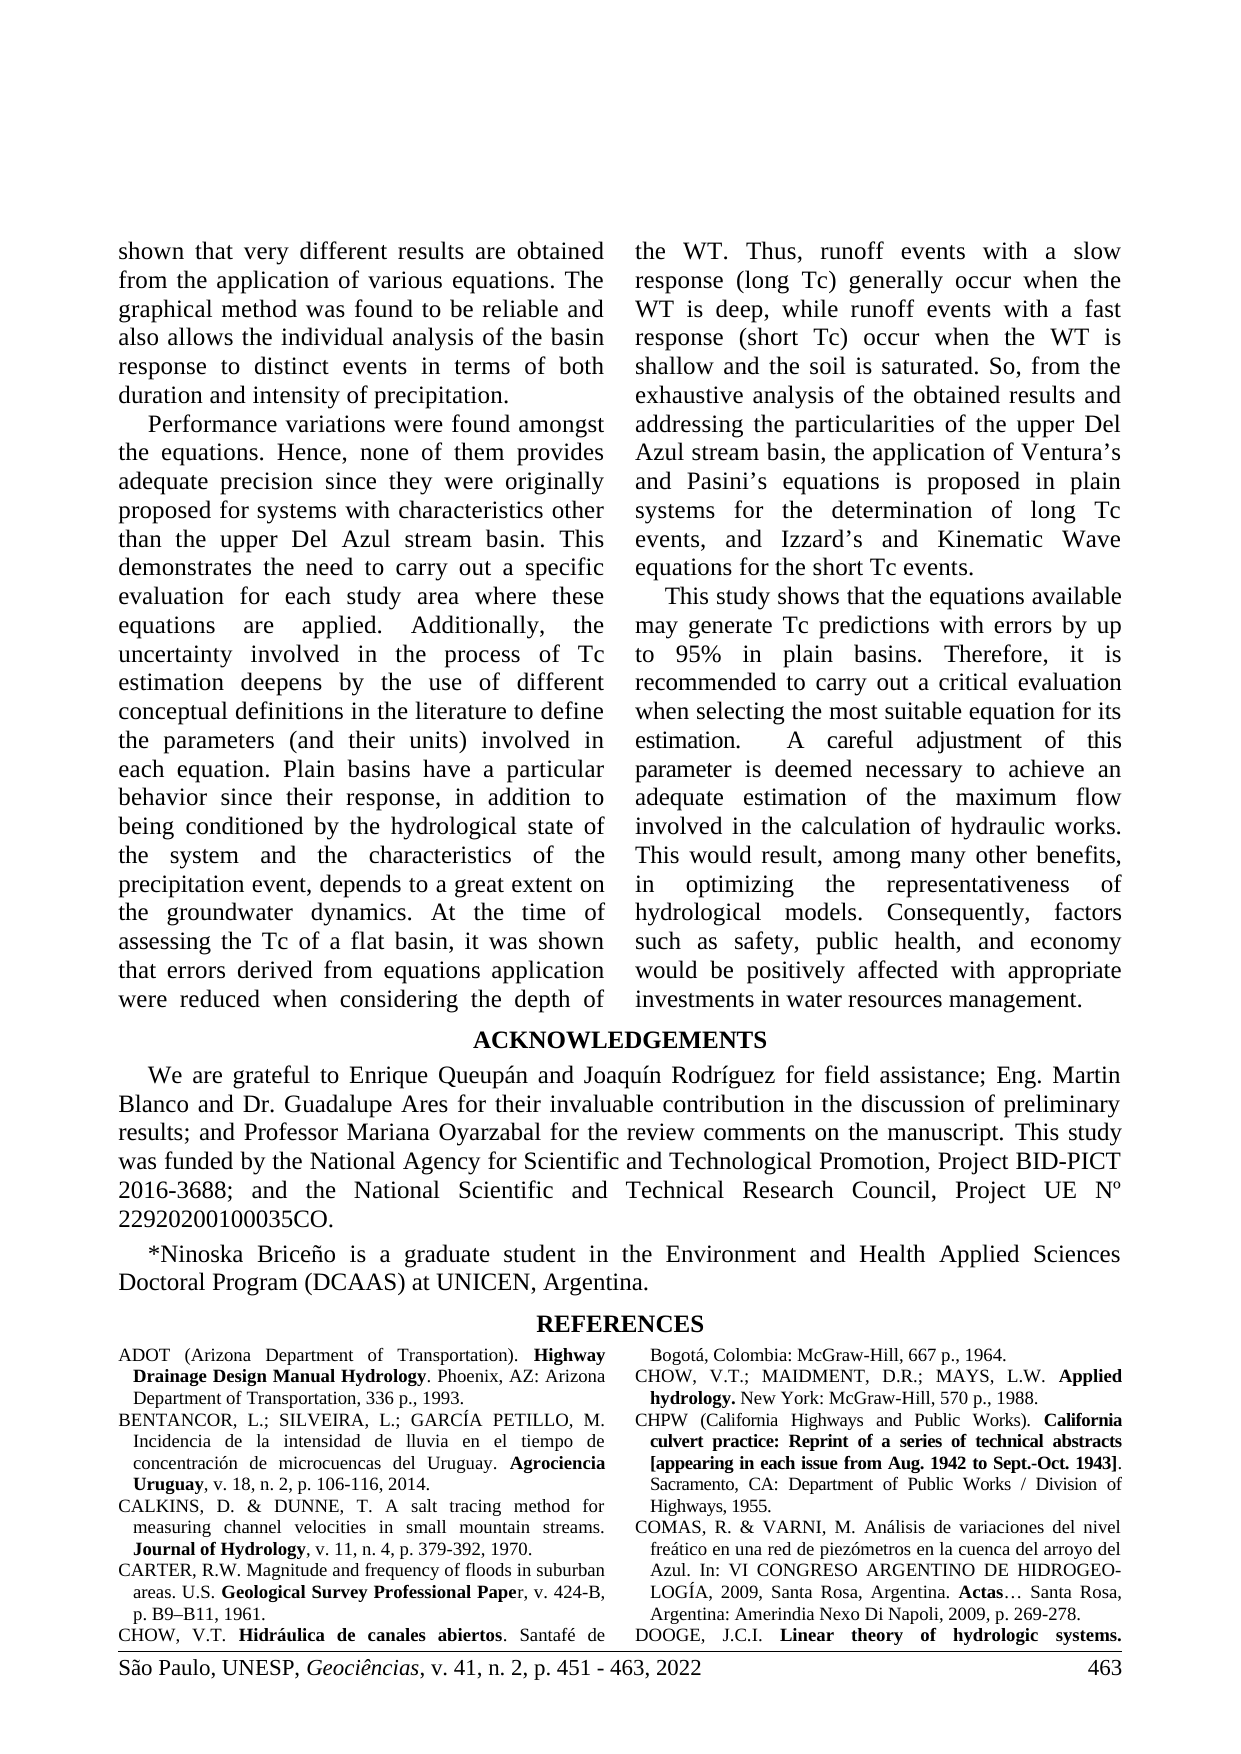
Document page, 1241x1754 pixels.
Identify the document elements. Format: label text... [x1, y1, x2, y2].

text Performance variations were found amongst the equations. Hence, none of them provides adequate precision since they were originally proposed for systems with characteristics other than the upper Del Azul stream basin. This demonstrates the need to carry out a specific evaluation for each study area where these equations are applied. Additionally, the uncertainty involved in the process of Tc estimation deepens by the use of different conceptual definitions in the literature to define the parameters (and their units) involved in each equation. Plain basins have a particular behavior since their response, in addition to being conditioned by the hydrological state of the system and the characteristics of the precipitation event, depends to a great extent on the groundwater dynamics. At the time of assessing the Tc of a flat basin, it was shown that errors derived from equations application were reduced when considering the depth of the WT. Thus, runoff events with a slow response (long Tc) generally occur when the WT is deep, while runoff events with a fast response (short Tc) occur when the WT is shallow and the soil is saturated. So, from the exhaustive analysis of the obtained results and addressing the particularities of the upper Del Azul stream basin, the application of Ventura’s and Pasini’s equations is proposed in plain systems for the determination of long Tc events, and Izzard’s and Kinematic Wave equations for the short Tc events. [118, 409, 605, 1012]
text This study shows that the equations available may generate Tc predictions with errors by up to 95% in plain basins. Therefore, it is recommended to carry out a critical evaluation when selecting the most suitable equation for its estimation. A careful adjustment of this parameter is deemed necessary to achieve an adequate estimation of the maximum flow involved in the calculation of hydraulic works. This would result, among many other benefits, in optimizing the representativeness of hydrological models. Consequently, factors such as safety, public health, and economy would be positively affected with appropriate investments in water resources management. [635, 581, 1122, 1012]
text CHOW, V.T. Hidráulica de canales abiertos. Santafé de Bogotá, Colombia: McGraw-Hill, 667 p., 1964. [635, 1344, 1122, 1365]
text BENTANCOR, L.; SILVEIRA, L.; GARCÍA PETILLO, M. Incidencia de la intensidad de lluvia en el tiempo de concentración de microcuencas del Uruguay. Agrociencia Uruguay, v. 18, n. 2, p. 106-116, 2014. [118, 1408, 605, 1495]
text Performance variations were found amongst the equations. Hence, none of them provides adequate precision since they were originally proposed for systems with characteristics other than the upper Del Azul stream basin. This demonstrates the need to carry out a specific evaluation for each study area where these equations are applied. Additionally, the uncertainty involved in the process of Tc estimation deepens by the use of different conceptual definitions in the literature to define the parameters (and their units) involved in each equation. Plain basins have a particular behavior since their response, in addition to being conditioned by the hydrological state of the system and the characteristics of the precipitation event, depends to a great extent on the groundwater dynamics. At the time of assessing the Tc of a flat basin, it was shown that errors derived from equations application were reduced when considering the depth of the WT. Thus, runoff events with a slow response (long Tc) generally occur when the WT is deep, while runoff events with a fast response (short Tc) occur when the WT is shallow and the soil is saturated. So, from the exhaustive analysis of the obtained results and addressing the particularities of the upper Del Azul stream basin, the application of Ventura’s and Pasini’s equations is proposed in plain systems for the determination of long Tc events, and Izzard’s and Kinematic Wave equations for the short Tc events. [635, 236, 1122, 581]
text DOOGE, J.C.I. Linear theory of hydrologic systems. Washington, D.C.: Agricultural Research Service / U.S. Departement of Agriculture, 1973. [635, 1624, 1122, 1646]
text We are grateful to Enrique Queupán and Joaquín Rodríguez for field assistance; Eng. Martin Blanco and Dr. Guadalupe Ares for their invaluable contribution in the discussion of preliminary results; and Professor Mariana Oyarzabal for the review comments on the manuscript. This study was funded by the National Agency for Scientific and Technological Promotion, Project BID-PICT 2016-3688; and the National Scientific and Technical Research Council, Project UE Nº 22920200100035CO. [118, 1060, 1122, 1232]
text ADOT (Arizona Department of Transportation). Highway Drainage Design Manual Hydrology. Phoenix, AZ: Arizona Department of Transportation, 336 p., 1993. [118, 1344, 605, 1408]
text CALKINS, D. & DUNNE, T. A salt tracing method for measuring channel velocities in small mountain streams. Journal of Hydrology, v. 11, n. 4, p. 379-392, 1970. [118, 1495, 605, 1559]
text REFERENCES [118, 1309, 1122, 1337]
text CHOW, V.T. Hidráulica de canales abiertos. Santafé de Bogotá, Colombia: McGraw-Hill, 667 p., 1964. [118, 1624, 605, 1646]
text ACKNOWLEDGEMENTS [118, 1025, 1122, 1054]
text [118, 236, 605, 409]
text COMAS, R. & VARNI, M. Análisis de variaciones del nivel freático en una red de piezómetros en la cuenca del arroyo del Azul. In: VI CONGRESO ARGENTINO DE HIDROGEO-LOGÍA, 2009, Santa Rosa, Argentina. Actas… Santa Rosa, Argentina: Amerindia Nexo Di Napoli, 2009, p. 269-278. [635, 1516, 1122, 1624]
text CHPW (California Highways and Public Works). California culvert practice: Reprint of a series of technical abstracts [appearing in each issue from Aug. 1942 to Sept.-Oct. 1943]. Sacramento, CA: Department of Public Works / Division of Highways, 1955. [635, 1408, 1122, 1516]
text *Ninoska Briceño is a graduate student in the Environment and Health Applied Sciences Doctoral Program (DCAAS) at UNICEN, Argentina. [118, 1239, 1122, 1296]
text CARTER, R.W. Magnitude and frequency of floods in suburban areas. U.S. Geological Survey Professional Paper, v. 424-B, p. B9–B11, 1961. [118, 1559, 605, 1624]
text CHOW, V.T.; MAIDMENT, D.R.; MAYS, L.W. Applied hydrology. New York: McGraw-Hill, 570 p., 1988. [635, 1365, 1122, 1408]
